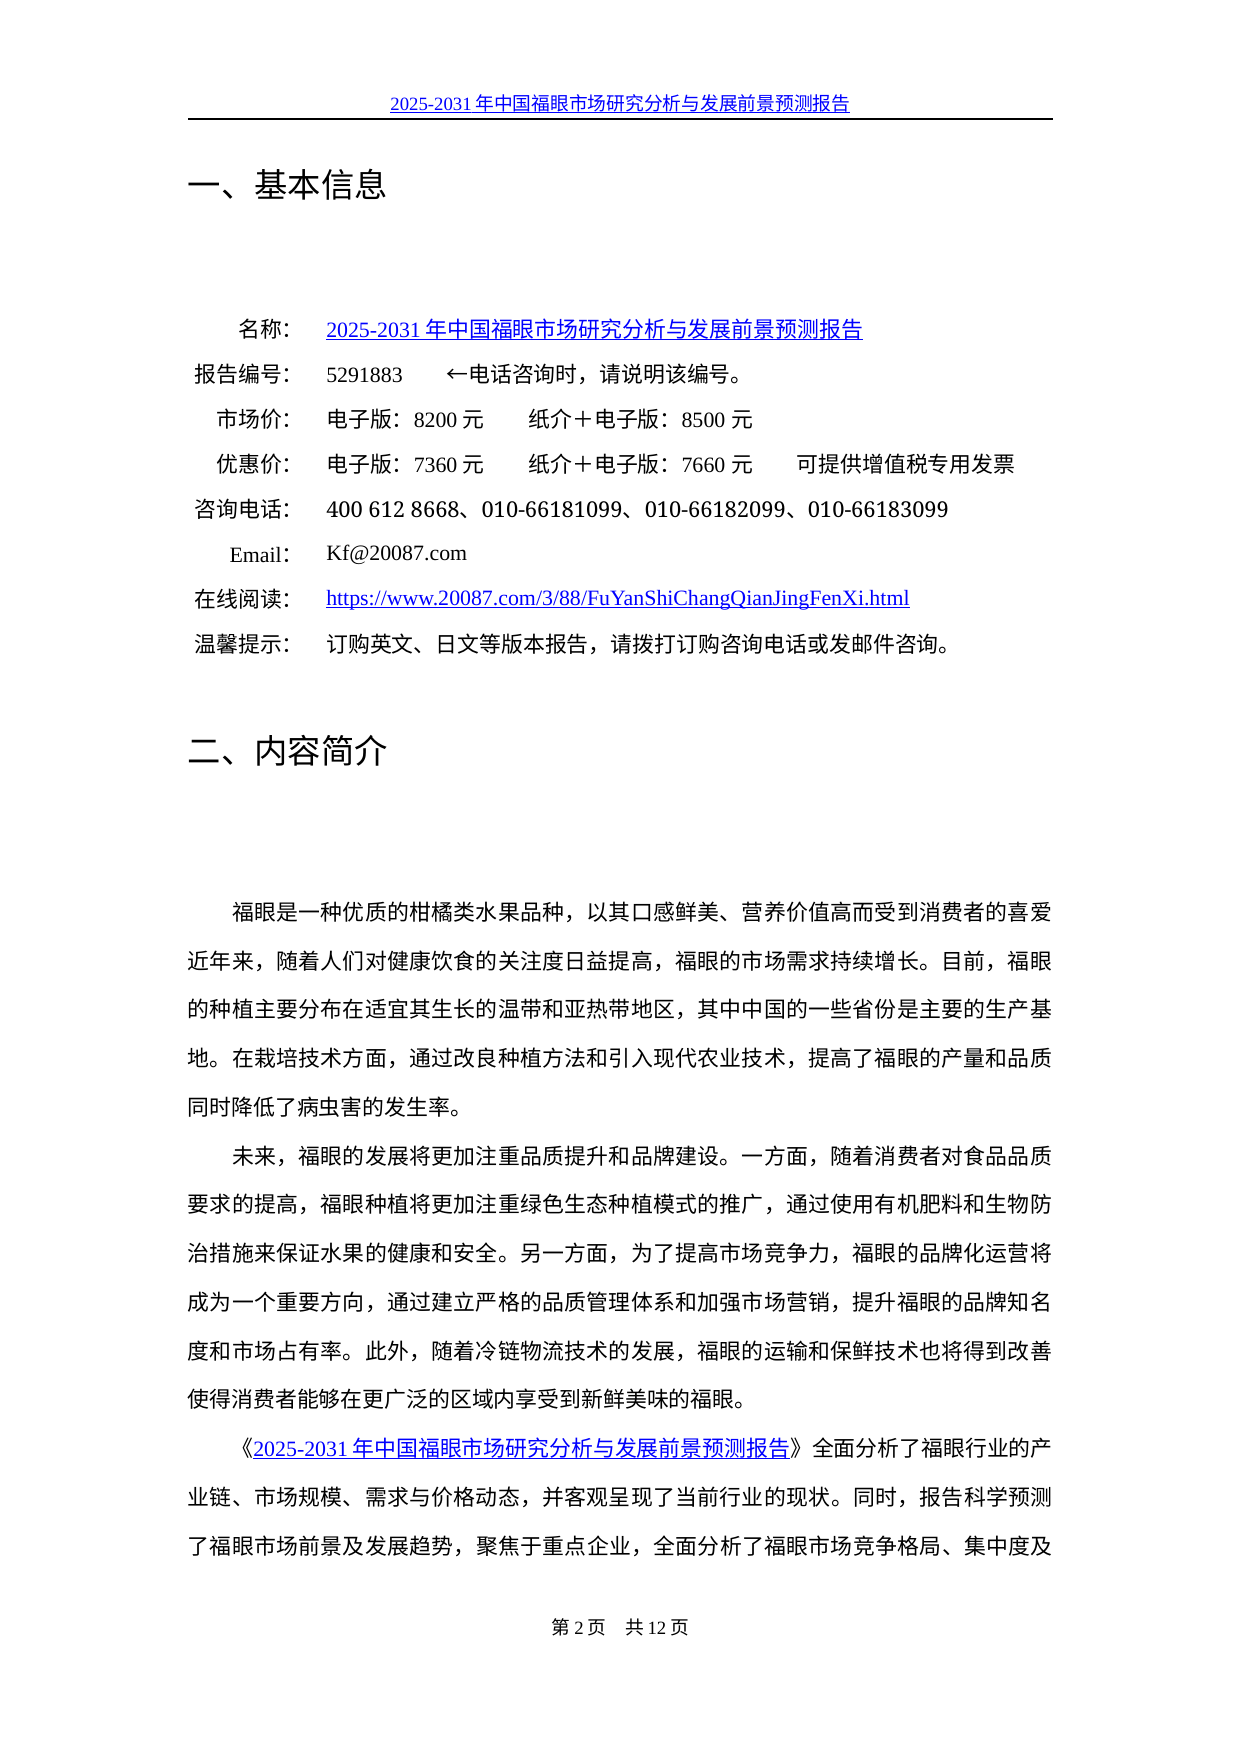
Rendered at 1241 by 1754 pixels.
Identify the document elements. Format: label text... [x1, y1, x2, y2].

table_cell 市场价： [167, 402, 315, 447]
title 二、内容简介 [187, 717, 1053, 782]
table_cell 电子版：7360 元 纸介＋电子版：7660 元 可提供增值税专用发票 [315, 447, 1073, 492]
table_cell [315, 582, 1073, 627]
table_cell 在线阅读： [167, 582, 315, 627]
table_cell 400 612 8668、010-66181099、010-66182099、010-66183099 [315, 492, 1073, 537]
table_cell 优惠价： [167, 447, 315, 492]
table_cell Email： [167, 537, 315, 582]
table_cell 温馨提示： [167, 627, 315, 672]
table_cell 电子版：8200 元 纸介＋电子版：8500 元 [315, 402, 1073, 447]
table_cell 5291883 ←电话咨询时，请说明该编号。 [315, 357, 1073, 402]
title 一、基本信息 [187, 150, 1053, 215]
table_header 名称： [167, 312, 315, 357]
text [187, 894, 1053, 1561]
table_cell 报告编号： [167, 357, 315, 402]
table_cell Kf@20087.com [315, 537, 1073, 582]
table_header 2025-2031年中国福眼市场研究分析与发展前景预测报告 [315, 312, 1073, 357]
table_cell 订购英文、日文等版本报告，请拨打订购咨询电话或发邮件咨询。 [315, 627, 1073, 672]
table_cell 咨询电话： [167, 492, 315, 537]
